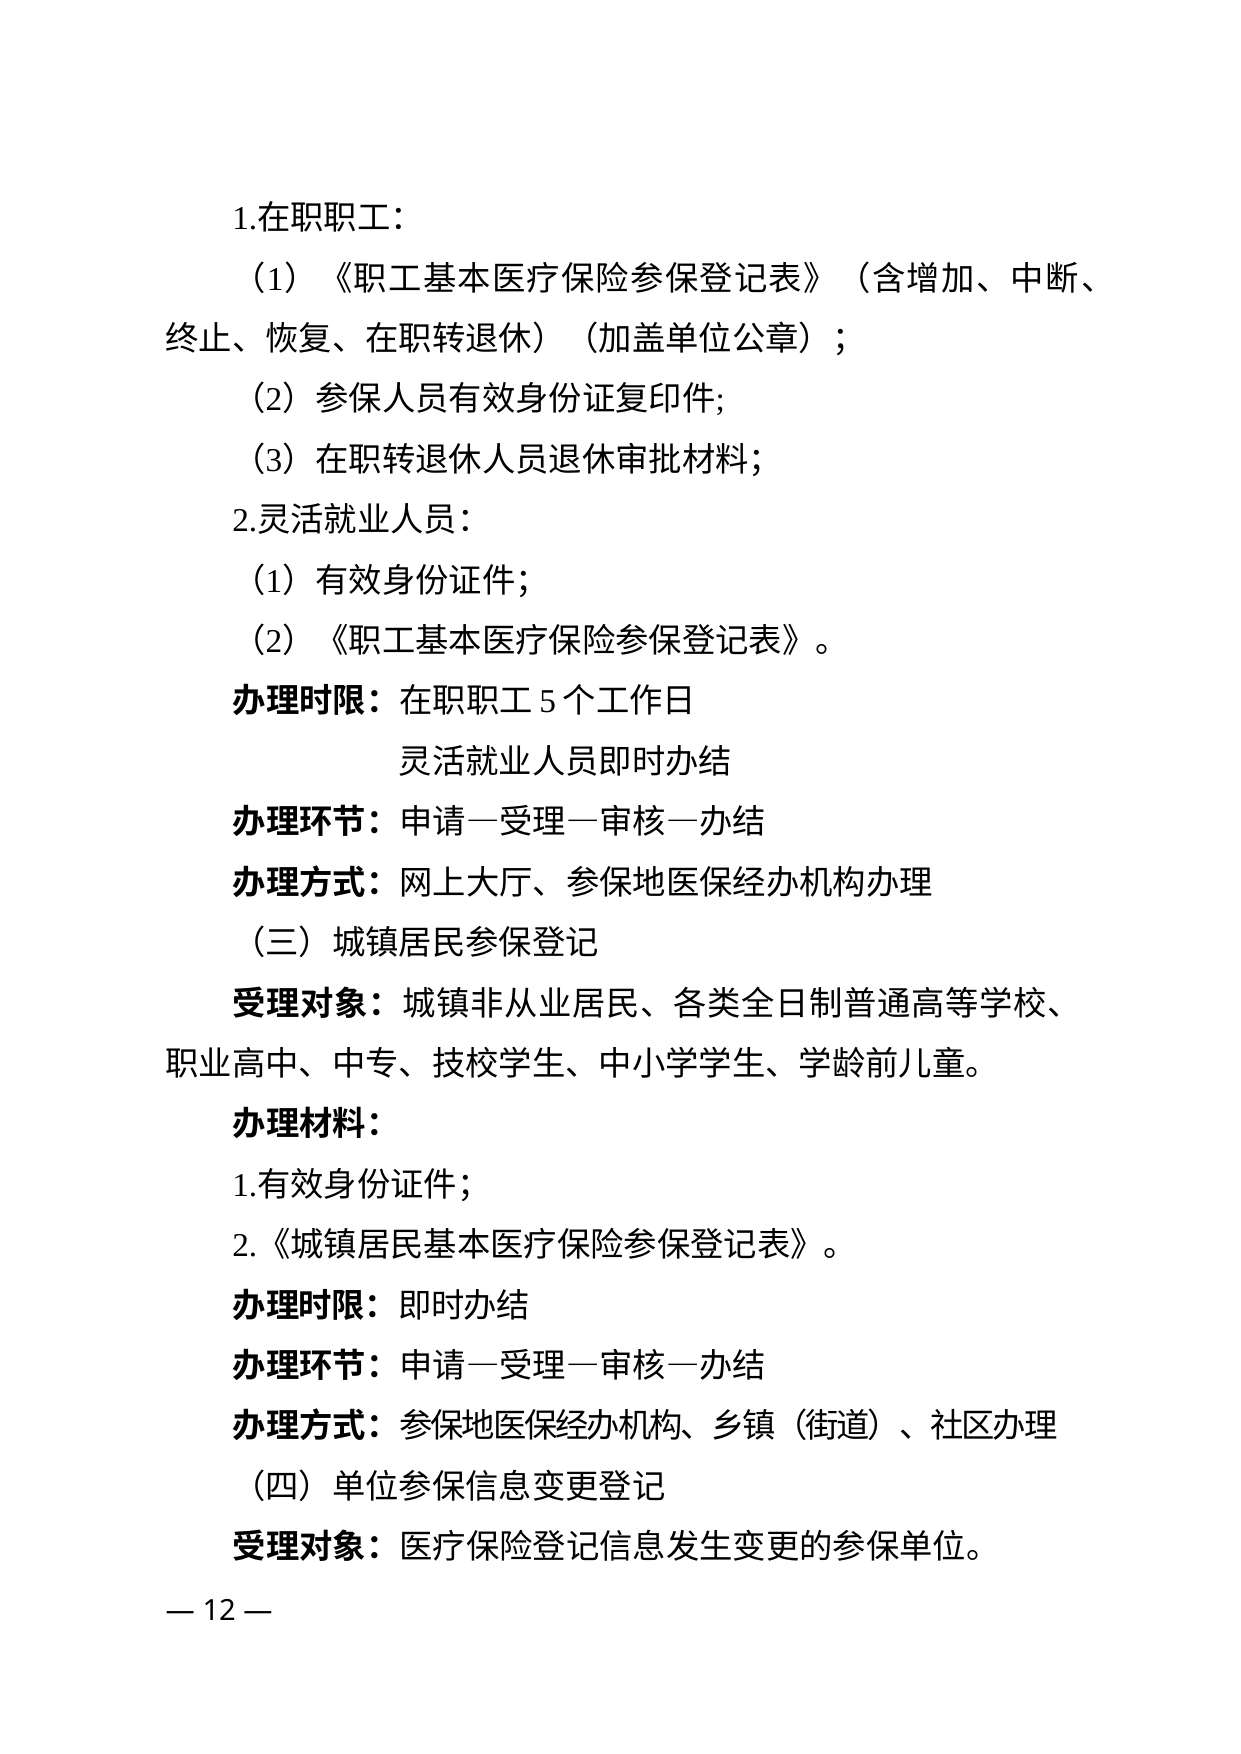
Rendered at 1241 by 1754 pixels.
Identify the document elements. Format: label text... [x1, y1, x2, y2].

text （2）《职工基本医疗保险参保登记表》。 [165, 604, 1081, 664]
text （四）单位参保信息变更登记 [165, 1450, 1081, 1510]
text （1）《职工基本医疗保险参保登记表》（含增加、中断、终止、恢复、在职转退休）（加盖单位公章）； [165, 242, 1081, 362]
text （1）有效身份证件； [165, 544, 1081, 604]
text 办理方式：参保地医保经办机构、乡镇（街道）、社区办理 [165, 1389, 1081, 1450]
text 办理时限：即时办结 [165, 1269, 1081, 1329]
text （3）在职转退休人员退休审批材料； [165, 423, 1081, 483]
text 办理时限：在职职工5个工作日 [165, 664, 1081, 725]
text 办理方式：网上大厅、参保地医保经办机构办理 [165, 846, 1081, 906]
text 1.在职职工： [165, 181, 1081, 242]
text 办理材料： [165, 1087, 1081, 1148]
text 办理环节：申请—受理—审核—办结 [165, 1329, 1081, 1389]
text 受理对象：城镇非从业居民、各类全日制普通高等学校、职业高中、中专、技校学生、中小学学生、学龄前儿童。 [165, 967, 1081, 1087]
text 1.有效身份证件； [165, 1148, 1081, 1208]
text 灵活就业人员即时办结 [165, 725, 1081, 785]
text 2.灵活就业人员： [165, 483, 1081, 544]
text （三）城镇居民参保登记 [165, 906, 1081, 967]
text 2.《城镇居民基本医疗保险参保登记表》。 [165, 1208, 1081, 1269]
text 办理环节：申请—受理—审核—办结 [165, 785, 1081, 846]
text （2）参保人员有效身份证复印件; [165, 362, 1081, 423]
text 受理对象：医疗保险登记信息发生变更的参保单位。 [165, 1510, 1081, 1571]
